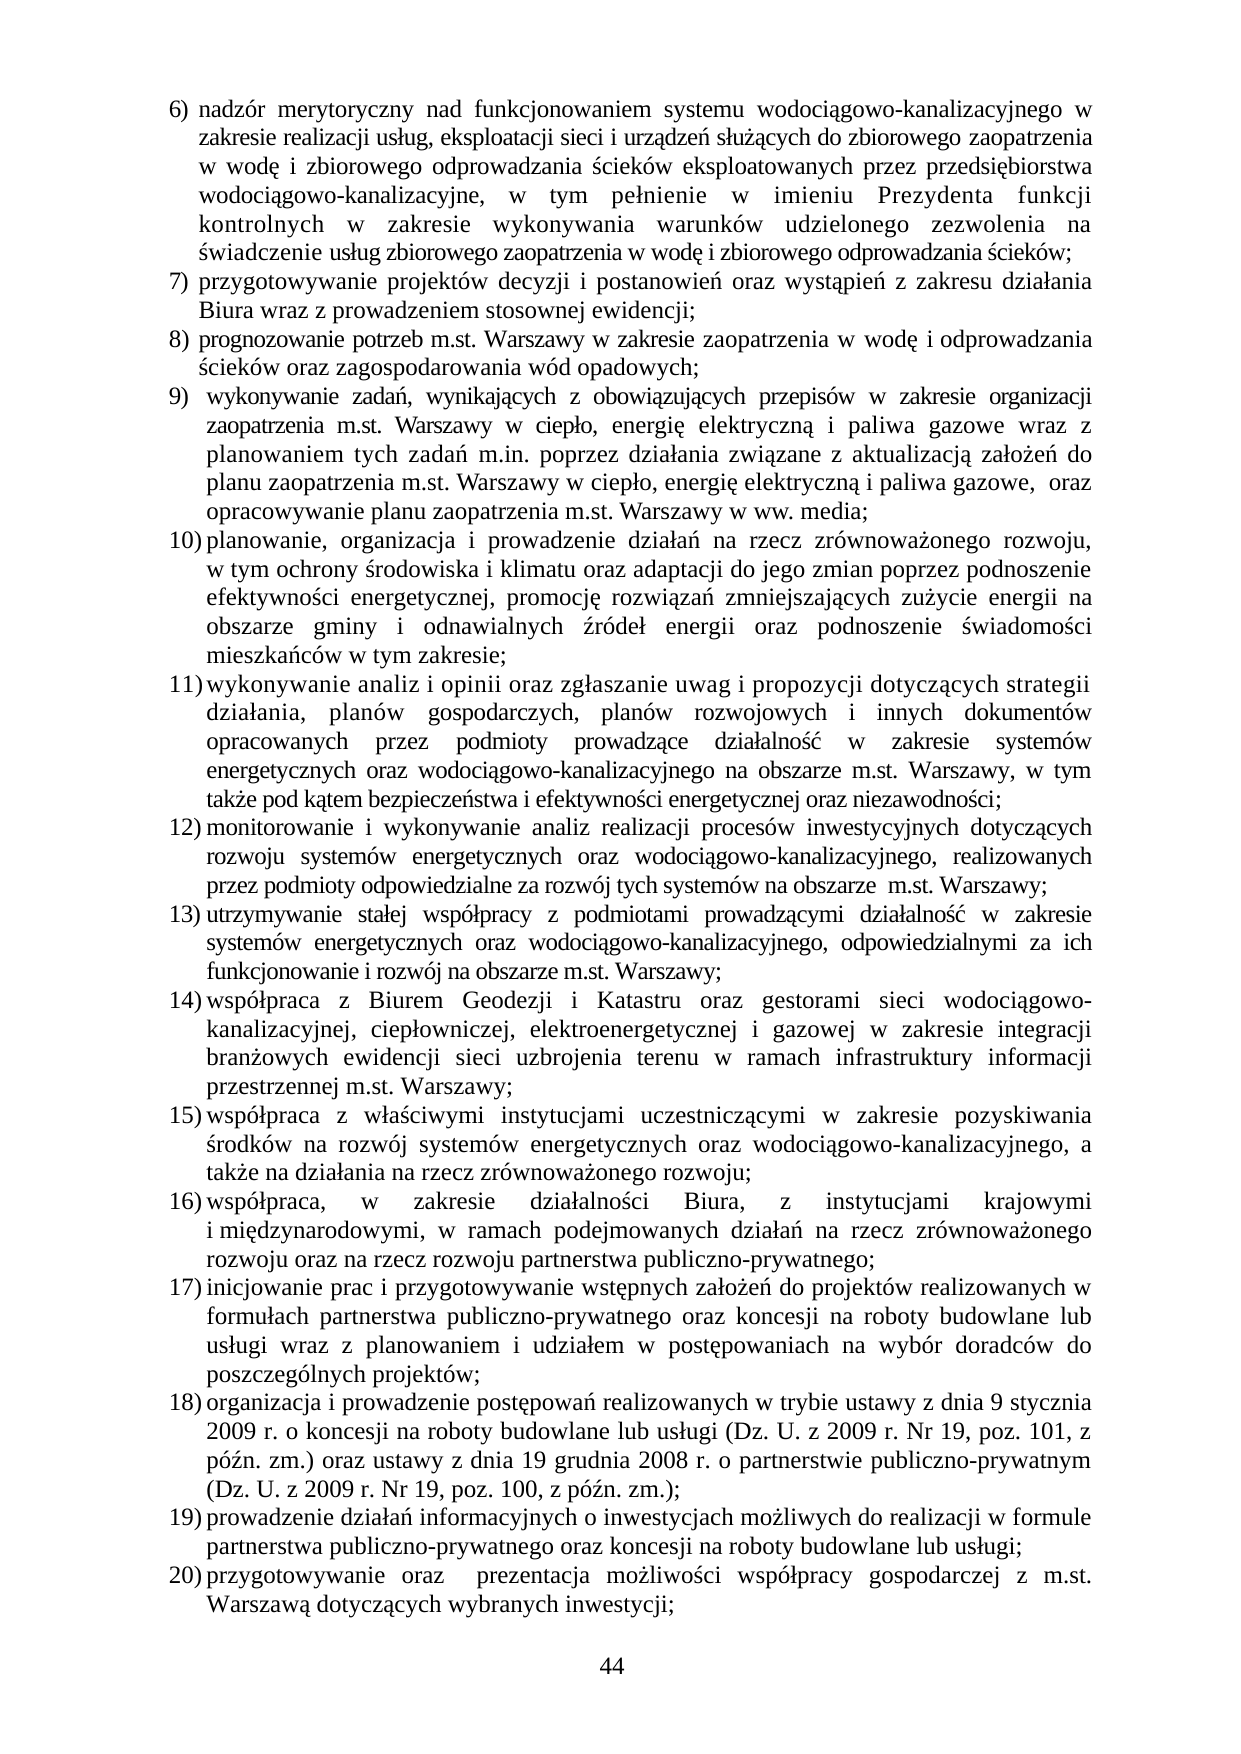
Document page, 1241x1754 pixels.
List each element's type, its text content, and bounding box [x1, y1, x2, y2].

list inicjowanie prac i przygotowywanie wstępnych założeń do projektów realizowanych w formułach partnerstwa publiczno-prywatnego oraz koncesji na roboty budowlane lub usługi wraz z planowaniem i udziałem w postępowaniach na wybór doradców do poszczególnych projektów; [169, 1272, 1092, 1387]
list monitorowanie i wykonywanie analiz realizacji procesów inwestycyjnych dotyczących rozwoju systemów energetycznych oraz wodociągowo-kanalizacyjnego, realizowanych przez podmioty odpowiedzialne za rozwój tych systemów na obszarze m.st. Warszawy; [169, 812, 1092, 899]
list współpraca, w zakresie działalności Biura, z instytucjami krajowymi i międzynarodowymi, w ramach podejmowanych działań na rzecz zrównoważonego rozwoju oraz na rzecz rozwoju partnerstwa publiczno-prywatnego; [169, 1186, 1092, 1272]
list współpraca z właściwymi instytucjami uczestniczącymi w zakresie pozyskiwania środków na rozwój systemów energetycznych oraz wodociągowo-kanalizacyjnego, a także na działania na rzecz zrównoważonego rozwoju; [169, 1100, 1092, 1186]
subtitle wykonywanie zadań, wynikających z obowiązujących przepisów w zakresie organizacji zaopatrzenia m.st. Warszawy w ciepło, energię elektryczną i paliwa gazowe wraz z planowaniem tych zadań m.in. poprzez działania związane z aktualizacją założeń do planu zaopatrzenia m.st. Warszawy w ciepło, energię elektryczną i paliwa gazowe, oraz opracowywanie planu zaopatrzenia m.st. Warszawy w ww. media; [169, 381, 1092, 525]
list planowanie, organizacja i prowadzenie działań na rzecz zrównoważonego rozwoju, w tym ochrony środowiska i klimatu oraz adaptacji do jego zmian poprzez podnoszenie efektywności energetycznej, promocję rozwiązań zmniejszających zużycie energii na obszarze gminy i odnawialnych źródeł energii oraz podnoszenie świadomości mieszkańców w tym zakresie; [169, 525, 1092, 669]
list nadzór merytoryczny nad funkcjonowaniem systemu wodociągowo-kanalizacyjnego w zakresie realizacji usług, eksploatacji sieci i urządzeń służących do zbiorowego zaopatrzenia w wodę i zbiorowego odprowadzania ścieków eksploatowanych przez przedsiębiorstwa wodociągowo-kanalizacyjne, w tym pełnienie w imieniu Prezydenta funkcji kontrolnych w zakresie wykonywania warunków udzielonego zezwolenia na świadczenie usług zbiorowego zaopatrzenia w wodę i zbiorowego odprowadzania ścieków; [169, 94, 1092, 266]
list wykonywanie analiz i opinii oraz zgłaszanie uwag i propozycji dotyczących strategii działania, planów gospodarczych, planów rozwojowych i innych dokumentów opracowanych przez podmioty prowadzące działalność w zakresie systemów energetycznych oraz wodociągowo-kanalizacyjnego na obszarze m.st. Warszawy, w tym także pod kątem bezpieczeństwa i efektywności energetycznej oraz niezawodności; [169, 669, 1092, 812]
list organizacja i prowadzenie postępowań realizowanych w trybie ustawy z dnia 9 stycznia 2009 r. o koncesji na roboty budowlane lub usługi (Dz. U. z 2009 r. Nr 19, poz. 101, z późn. zm.) oraz ustawy z dnia 19 grudnia 2008 r. o partnerstwie publiczno-prywatnym (Dz. U. z 2009 r. Nr 19, poz. 100, z późn. zm.); [169, 1387, 1092, 1502]
list przygotowywanie projektów decyzji i postanowień oraz wystąpień z zakresu działania Biura wraz z prowadzeniem stosownej ewidencji; [169, 266, 1092, 324]
list utrzymywanie stałej współpracy z podmiotami prowadzącymi działalność w zakresie systemów energetycznych oraz wodociągowo-kanalizacyjnego, odpowiedzialnymi za ich funkcjonowanie i rozwój na obszarze m.st. Warszawy; [169, 899, 1092, 985]
list prognozowanie potrzeb m.st. Warszawy w zakresie zaopatrzenia w wodę i odprowadzania ścieków oraz zagospodarowania wód opadowych; [169, 324, 1092, 381]
list współpraca z Biurem Geodezji i Katastru oraz gestorami sieci wodociągowo-kanalizacyjnej, ciepłowniczej, elektroenergetycznej i gazowej w zakresie integracji branżowych ewidencji sieci uzbrojenia terenu w ramach infrastruktury informacji przestrzennej m.st. Warszawy; [169, 985, 1092, 1100]
list przygotowywanie oraz prezentacja możliwości współpracy gospodarczej z m.st. Warszawą dotyczących wybranych inwestycji; [169, 1560, 1092, 1617]
list prowadzenie działań informacyjnych o inwestycjach możliwych do realizacji w formule partnerstwa publiczno-prywatnego oraz koncesji na roboty budowlane lub usługi; [169, 1502, 1092, 1560]
